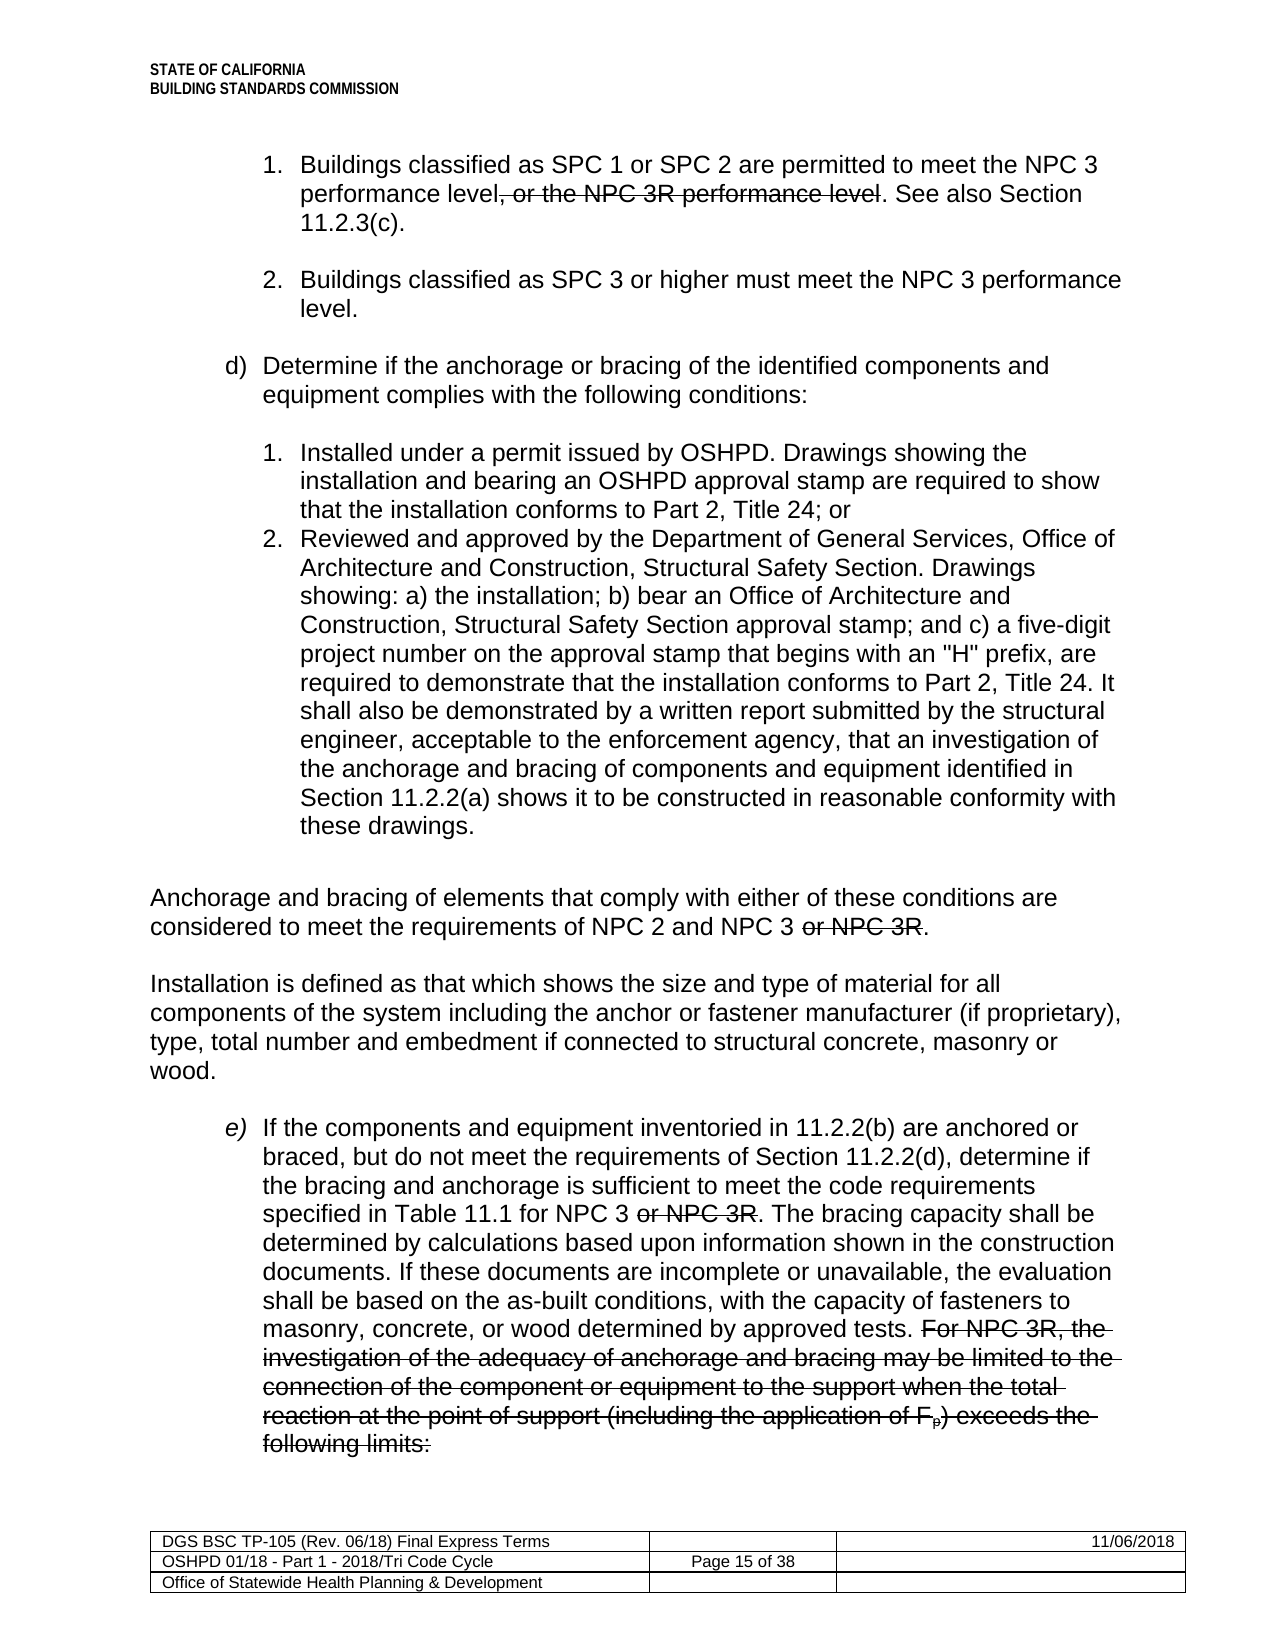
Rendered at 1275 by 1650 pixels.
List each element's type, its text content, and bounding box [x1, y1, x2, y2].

list Buildings classified as SPC 3 or higher must meet the NPC 3 performance level. [262, 265, 1125, 322]
text Installation is defined as that which shows the size and type of material for all components of the system including the anchor or fastener manufacturer (if proprietary), type, total number and embedment if connected to structural concrete, masonry or wood. [150, 969, 1125, 1084]
list Reviewed and approved by the Department of General Services, Office of Architecture and Construction, Structural Safety Section. Drawings showing: a) the installation; b) bear an Office of Architecture and Construction, Structural Safety Section approval stamp; and c) a five-digit project number on the approval stamp that begins with an "H" prefix, are required to demonstrate that the installation conforms to Part 2, Title 24. It shall also be demonstrated by a written report submitted by the structural engineer, acceptable to the enforcement agency, that an investigation of the anchorage and bracing of components and equipment identified in Section 11.2.2(a) shows it to be constructed in reasonable conformity with these drawings. [262, 524, 1125, 840]
list Installed under a permit issued by OSHPD. Drawings showing the installation and bearing an OSHPD approval stamp are required to show that the installation conforms to Part 2, Title 24; or [262, 437, 1125, 524]
list Buildings classified as SPC 1 or SPC 2 are permitted to meet the NPC 3 performance level, or the NPC 3R performance level. See also Section 11.2.3(c). [262, 150, 1125, 236]
list Determine if the anchorage or bracing of the identified components and equipment complies with the following conditions: [225, 351, 1125, 409]
list If the components and equipment inventoried in 11.2.2(b) are anchored or braced, but do not meet the requirements of Section 11.2.2(d), determine if the bracing and anchorage is sufficient to meet the code requirements specified in Table 11.1 for NPC 3 or NPC 3R. The bracing capacity shall be determined by calculations based upon information shown in the construction documents. If these documents are incomplete or unavailable, the evaluation shall be based on the as-built conditions, with the capacity of fasteners to masonry, concrete, or wood determined by approved tests. For NPC 3R, the investigation of the adequacy of anchorage and bracing may be limited to the connection of the component or equipment to the support when the total reaction at the point of support (including the application of Fp) exceeds the following limits: [225, 1113, 1125, 1458]
text Anchorage and bracing of elements that comply with either of these conditions are considered to meet the requirements of NPC 2 and NPC 3 or NPC 3R. [150, 883, 1125, 941]
